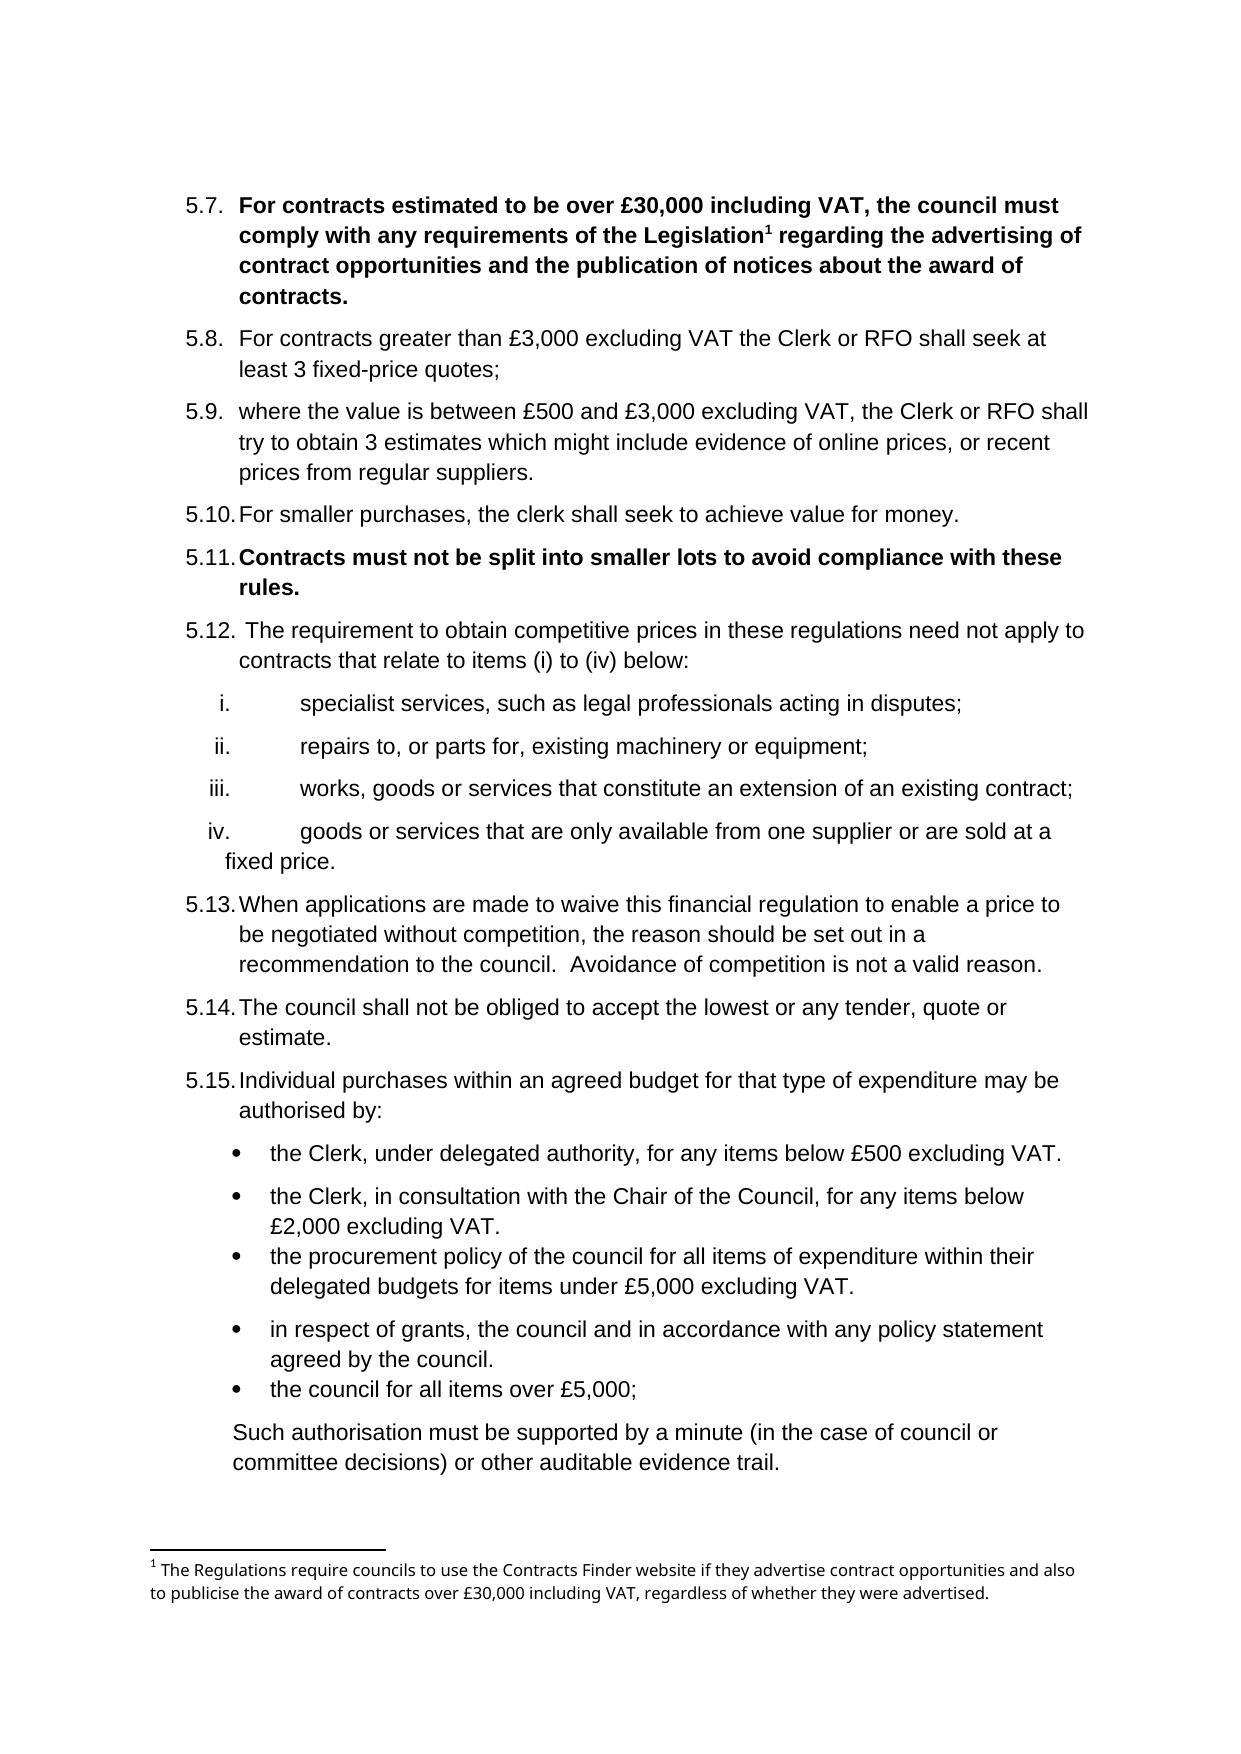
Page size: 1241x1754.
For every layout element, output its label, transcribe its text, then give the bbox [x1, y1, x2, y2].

list works, goods or services that constitute an extension of an existing contract; [225, 775, 1090, 802]
list The requirement to obtain competitive prices in these regulations need not apply to contracts that relate to items (i) to (iv) below: [185, 617, 1090, 673]
list Individual purchases within an agreed budget for that type of expenditure may be authorised by: [185, 1067, 1090, 1123]
list the Clerk, in consultation with the Chair of the Council, for any items below £2,000 excluding VAT. [232, 1183, 1090, 1239]
list goods or services that are only available from one supplier or are sold at a fixed price. [225, 818, 1090, 874]
list The council shall not be obliged to accept the lowest or any tender, quote or estimate. [185, 994, 1090, 1051]
list the Clerk, under delegated authority, for any items below £500 excluding VAT. [232, 1140, 1090, 1166]
list For contracts estimated to be over £30,000 including VAT, the council must comply with any requirements of the Legislation regarding the advertising of contract opportunities and the publication of notices about the award of contracts. [185, 192, 1090, 309]
list For smaller purchases, the clerk shall seek to achieve value for money. [185, 501, 1090, 528]
list the procurement policy of the council for all items of expenditure within their delegated budgets for items under £5,000 excluding VAT. [232, 1243, 1090, 1299]
list where the value is between £500 and £3,000 excluding VAT, the Clerk or RFO shall try to obtain 3 estimates which might include evidence of online prices, or recent prices from regular suppliers. [185, 398, 1090, 485]
list the council for all items over £5,000; [232, 1376, 1090, 1403]
list Such authorisation must be supported by a minute (in the case of council or committee decisions) or other auditable evidence trail. [232, 1419, 1090, 1476]
list specialist services, such as legal professionals acting in disputes; [225, 690, 1090, 716]
list repairs to, or parts for, existing machinery or equipment; [225, 733, 1090, 759]
list Contracts must not be split into smaller lots to avoid compliance with these rules. [185, 544, 1090, 601]
list For contracts greater than £3,000 excluding VAT the Clerk or RFO shall seek at least 3 fixed-price quotes; [185, 325, 1090, 382]
list When applications are made to waive this financial regulation to enable a price to be negotiated without competition, the reason should be set out in a recommendation to the council. Avoidance of competition is not a valid reason. [185, 891, 1090, 978]
list in respect of grants, the council and in accordance with any policy statement agreed by the council. [232, 1316, 1090, 1372]
